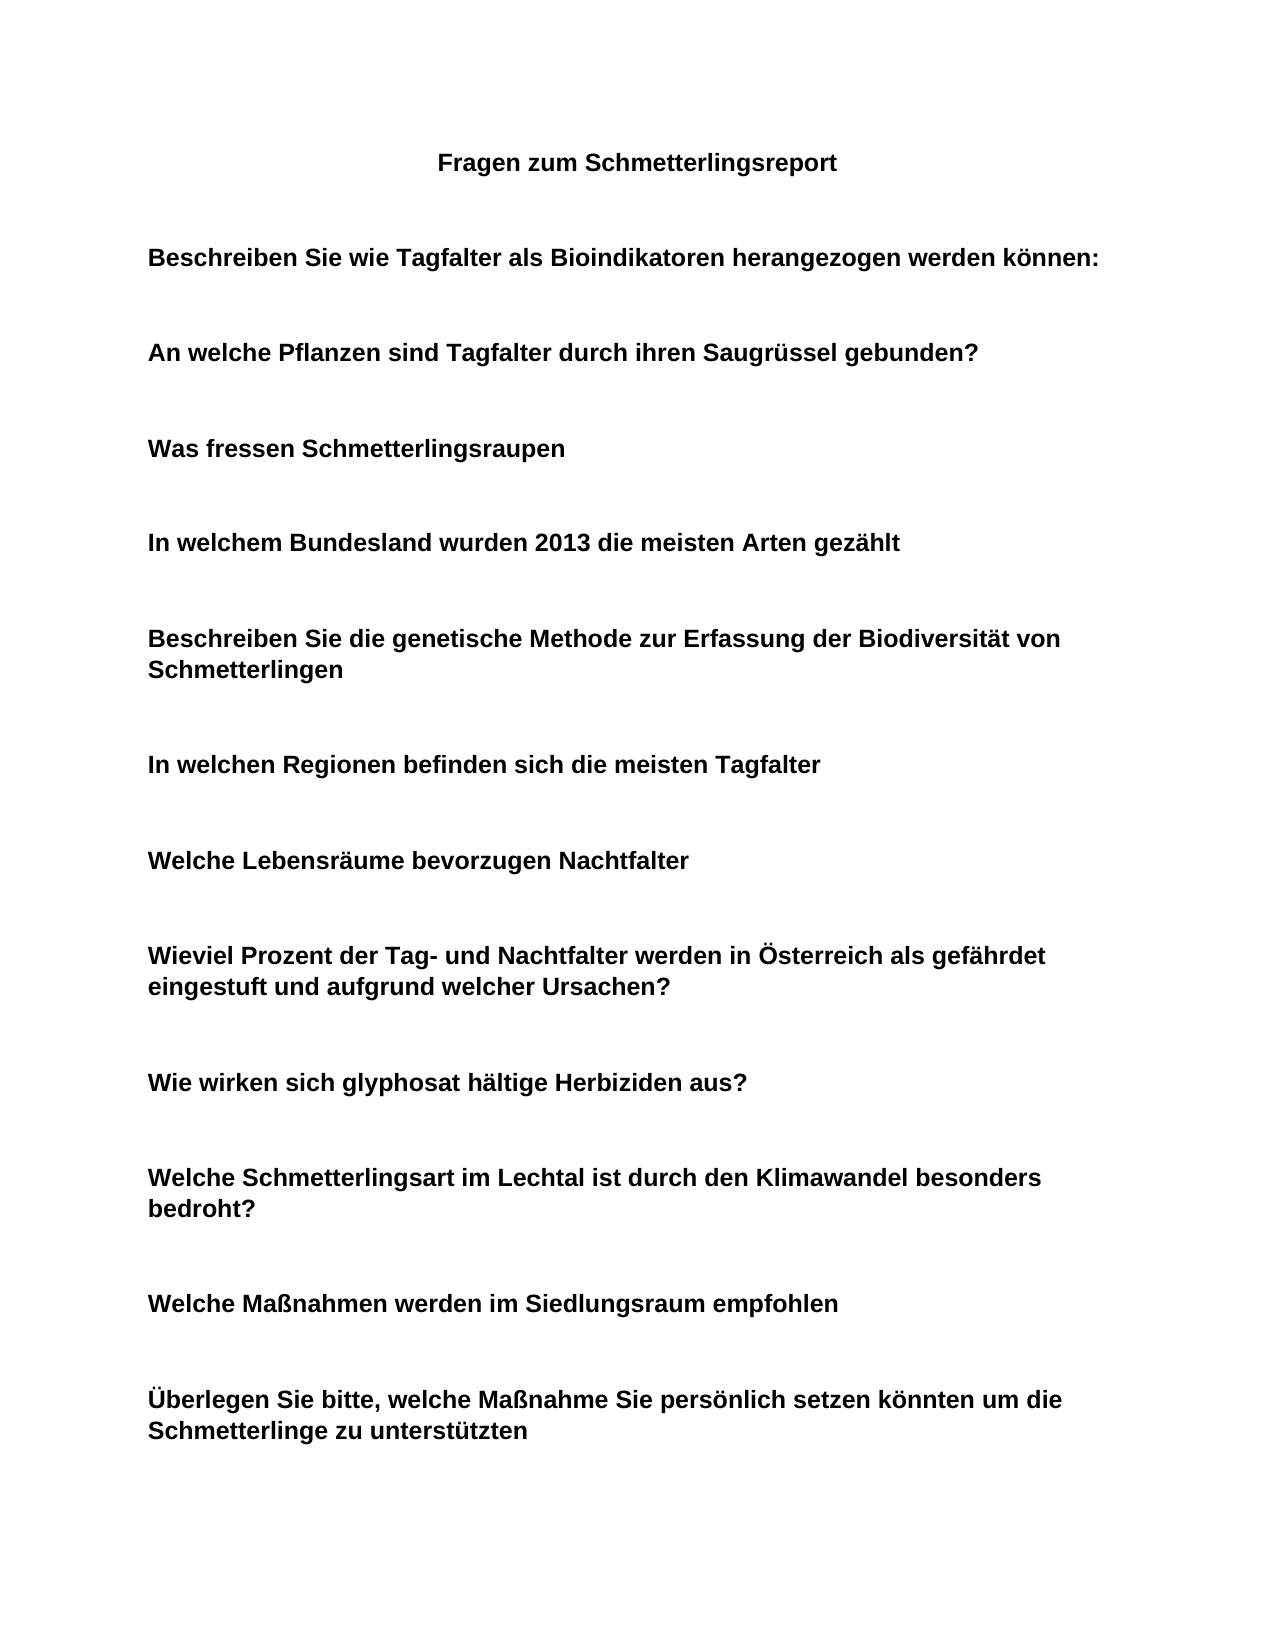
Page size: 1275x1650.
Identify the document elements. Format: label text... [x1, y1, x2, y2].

text Welche Lebensräume bevorzugen Nachtfalter [148, 846, 1127, 874]
text Fragen zum Schmetterlingsreport [148, 148, 1127, 176]
text Welche Schmetterlingsart im Lechtal ist durch den Klimawandel besonders bedroht? [148, 1163, 1127, 1223]
text Welche Maßnahmen werden im Siedlungsraum empfohlen [148, 1289, 1127, 1318]
text Wieviel Prozent der Tag- und Nachtfalter werden in Österreich als gefährdet eingestuft und aufgrund welcher Ursachen? [148, 941, 1127, 1001]
text Beschreiben Sie wie Tagfalter als Bioindikatoren herangezogen werden können: [148, 243, 1127, 272]
text Überlegen Sie bitte, welche Maßnahme Sie persönlich setzen könnten um die Schmetterlinge zu unterstützten [148, 1385, 1127, 1445]
text In welchen Regionen befinden sich die meisten Tagfalter [148, 750, 1127, 779]
text Was fressen Schmetterlingsraupen [148, 434, 1127, 463]
text Wie wirken sich glyphosat hältige Herbiziden aus? [148, 1068, 1127, 1096]
text Beschreiben Sie die genetische Methode zur Erfassung der Biodiversität von Schmetterlingen [148, 624, 1127, 684]
text In welchem Bundesland wurden 2013 die meisten Arten gezählt [148, 528, 1127, 557]
text An welche Pflanzen sind Tagfalter durch ihren Saugrüssel gebunden? [148, 338, 1127, 367]
